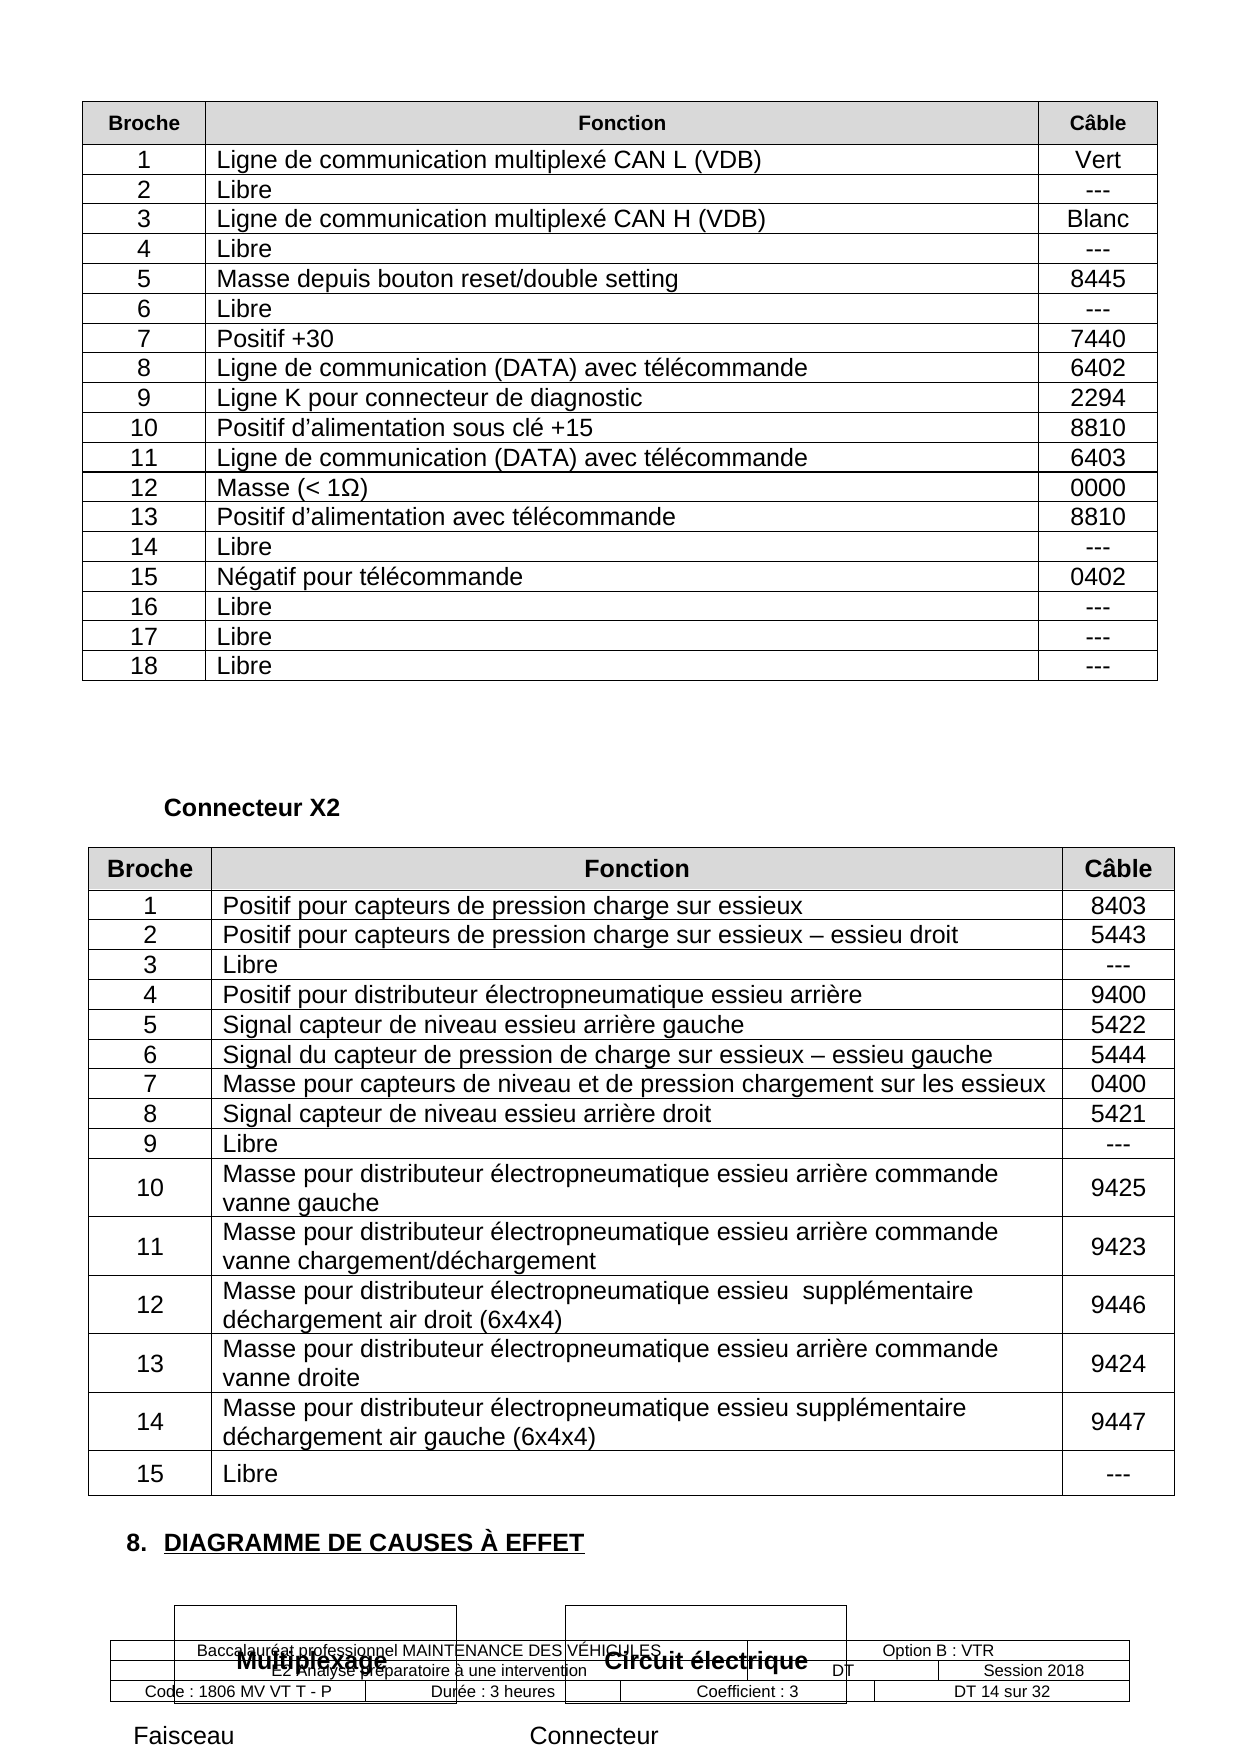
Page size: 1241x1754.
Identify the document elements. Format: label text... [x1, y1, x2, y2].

table_cell Ligne de communication multiplexé CAN H (VDB) [206, 204, 1038, 233]
table_cell 11 [89, 1217, 211, 1275]
table_cell 14 [83, 532, 205, 561]
table_cell 5 [83, 264, 205, 293]
table_cell 7 [83, 324, 205, 352]
table_cell Négatif pour télécommande [206, 562, 1038, 591]
table_cell Libre [206, 234, 1038, 263]
table_cell 9423 [1063, 1217, 1174, 1275]
table_cell Positif pour capteurs de pression charge sur essieux – essieu droit [212, 920, 1062, 949]
table_cell 6 [83, 294, 205, 322]
table_cell Masse pour distributeur électropneumatique essieu arrière commande vanne chargement/déchargement [212, 1217, 1062, 1275]
table_cell 15 [89, 1451, 211, 1494]
table_cell 9 [89, 1129, 211, 1158]
table_cell 8403 [1063, 891, 1174, 919]
table_cell 18 [83, 651, 205, 680]
table_cell 6 [89, 1040, 211, 1068]
table_cell 7 [89, 1069, 211, 1098]
table_cell --- [1039, 234, 1157, 263]
table_cell 0000 [1039, 473, 1157, 501]
table_cell Vert [1039, 145, 1157, 173]
table_cell 5421 [1063, 1099, 1174, 1128]
table_cell --- [1063, 1129, 1174, 1158]
table_cell 7440 [1039, 324, 1157, 352]
table_cell 9424 [1063, 1334, 1174, 1392]
table_cell 14 [89, 1393, 211, 1450]
table_cell 5443 [1063, 920, 1174, 949]
table_cell 2294 [1039, 383, 1157, 412]
table_header Fonction [212, 848, 1062, 889]
table_cell 9447 [1063, 1393, 1174, 1450]
table_cell 0402 [1039, 562, 1157, 591]
table_header Broche [89, 848, 211, 889]
table_cell 6403 [1039, 443, 1157, 471]
table_cell 8810 [1039, 502, 1157, 531]
table_cell Positif pour distributeur électropneumatique essieu arrière [212, 980, 1062, 1009]
table_header Broche [83, 102, 205, 144]
table_cell 0400 [1063, 1069, 1174, 1098]
table_cell 8 [89, 1099, 211, 1128]
table_cell Positif +30 [206, 324, 1038, 352]
table_cell Masse pour distributeur électropneumatique essieu arrière commande vanne gauche [212, 1159, 1062, 1216]
table_cell 9 [83, 383, 205, 412]
table_cell Positif d’alimentation sous clé +15 [206, 413, 1038, 442]
table_cell --- [1039, 175, 1157, 203]
table_header Câble [1039, 102, 1157, 144]
table_cell Signal capteur de niveau essieu arrière gauche [212, 1010, 1062, 1038]
table_cell 2 [89, 920, 211, 949]
table_cell 5444 [1063, 1040, 1174, 1068]
table_cell Libre [206, 532, 1038, 561]
table_cell 9400 [1063, 980, 1174, 1009]
table_cell 4 [83, 234, 205, 263]
table_cell --- [1039, 592, 1157, 620]
table_cell 12 [89, 1276, 211, 1333]
table_cell Ligne de communication (DATA) avec télécommande [206, 353, 1038, 382]
table_cell 13 [89, 1334, 211, 1392]
list DIAGRAMME DE CAUSES À EFFET [126, 1528, 1152, 1556]
table_cell 17 [83, 621, 205, 650]
table_cell Positif pour capteurs de pression charge sur essieux [212, 891, 1062, 919]
table_cell 5 [89, 1010, 211, 1038]
table_cell Libre [206, 592, 1038, 620]
table_cell Blanc [1039, 204, 1157, 233]
table_cell 15 [83, 562, 205, 591]
table_cell Signal du capteur de pression de charge sur essieux – essieu gauche [212, 1040, 1062, 1068]
table_cell Ligne de communication multiplexé CAN L (VDB) [206, 145, 1038, 173]
table_cell 2 [83, 175, 205, 203]
table_cell 3 [89, 950, 211, 979]
table_cell Positif d’alimentation avec télécommande [206, 502, 1038, 531]
table_cell Masse (< 1Ω) [206, 473, 1038, 501]
table_cell --- [1039, 294, 1157, 322]
table_cell 4 [89, 980, 211, 1009]
table_cell 1 [89, 891, 211, 919]
table_cell Masse pour capteurs de niveau et de pression chargement sur les essieux [212, 1069, 1062, 1098]
table_cell Ligne K pour connecteur de diagnostic [206, 383, 1038, 412]
table_cell Libre [206, 294, 1038, 322]
table_cell 16 [83, 592, 205, 620]
table_cell --- [1063, 1451, 1174, 1494]
table_cell --- [1063, 950, 1174, 979]
table_header Câble [1063, 848, 1174, 889]
table_cell 1 [83, 145, 205, 173]
table_cell Signal capteur de niveau essieu arrière droit [212, 1099, 1062, 1128]
table_cell 8445 [1039, 264, 1157, 293]
table_cell Libre [212, 1451, 1062, 1494]
table_cell --- [1039, 621, 1157, 650]
table_cell 10 [89, 1159, 211, 1216]
table_cell Libre [206, 621, 1038, 650]
table_cell Masse pour distributeur électropneumatique essieu arrière commande vanne droite [212, 1334, 1062, 1392]
table_cell 9425 [1063, 1159, 1174, 1216]
table_header Fonction [206, 102, 1038, 144]
table_cell 12 [83, 473, 205, 501]
table_cell Libre [206, 651, 1038, 680]
table_cell Libre [206, 175, 1038, 203]
table_cell Masse pour distributeur électropneumatique essieu supplémentaire déchargement air droit (6x4x4) [212, 1276, 1062, 1333]
table_cell 13 [83, 502, 205, 531]
table_cell 9446 [1063, 1276, 1174, 1333]
table_cell --- [1039, 532, 1157, 561]
list Connecteur X2 [164, 793, 1152, 822]
table_cell 10 [83, 413, 205, 442]
table_cell Ligne de communication (DATA) avec télécommande [206, 443, 1038, 471]
table_cell Masse pour distributeur électropneumatique essieu supplémentaire déchargement air gauche (6x4x4) [212, 1393, 1062, 1450]
table_cell Libre [212, 1129, 1062, 1158]
table_cell Libre [212, 950, 1062, 979]
table_cell --- [1039, 651, 1157, 680]
table_cell 8 [83, 353, 205, 382]
table_cell 8810 [1039, 413, 1157, 442]
table_cell 6402 [1039, 353, 1157, 382]
table_cell 11 [83, 443, 205, 471]
table_cell 3 [83, 204, 205, 233]
table_cell Masse depuis bouton reset/double setting [206, 264, 1038, 293]
table_cell 5422 [1063, 1010, 1174, 1038]
